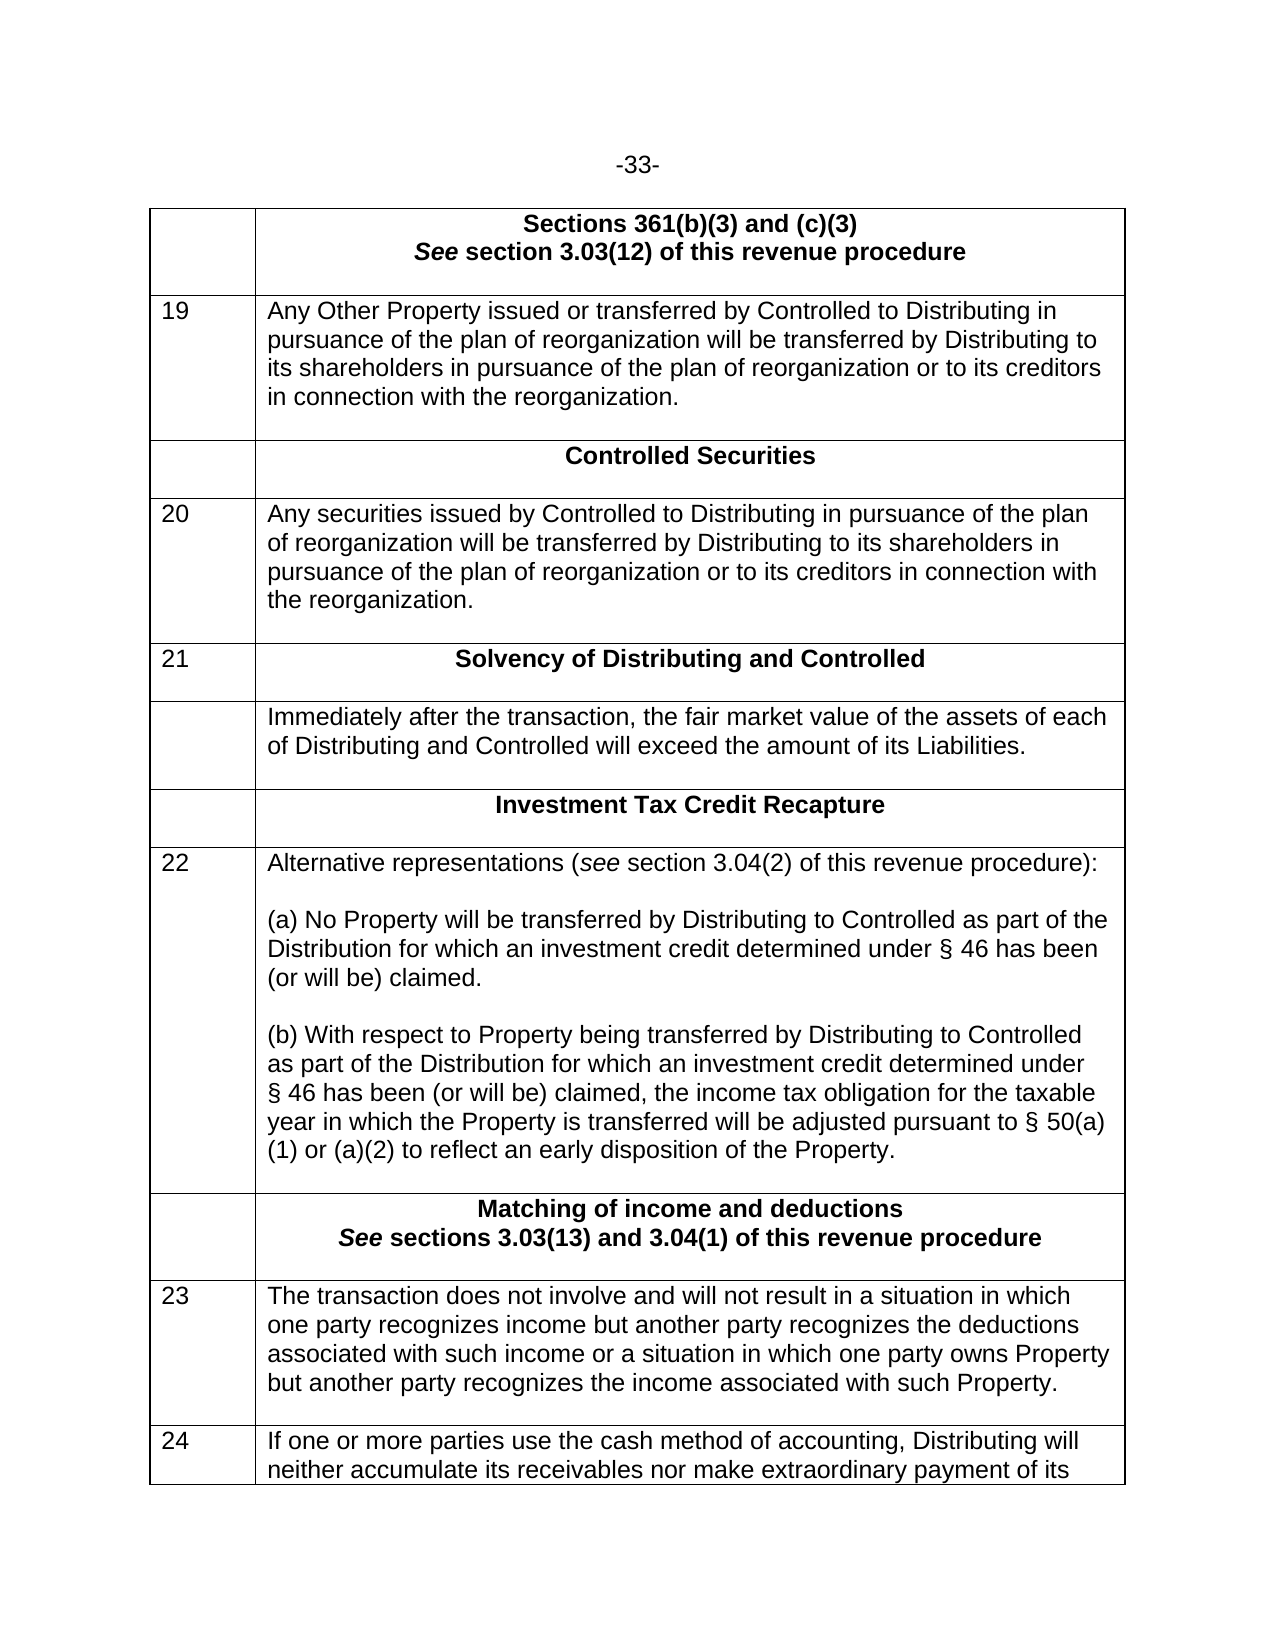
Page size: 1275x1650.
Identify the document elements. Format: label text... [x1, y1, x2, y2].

table_cell 23 [151, 1281, 255, 1425]
table_cell Sections 361(b)(3) and (c)(3) See section 3.03(12) of this revenue procedure [256, 209, 1124, 295]
table_cell 24 [151, 1426, 255, 1484]
table_cell 22 [151, 848, 255, 1193]
table_cell [151, 441, 255, 498]
table_cell Investment Tax Credit Recapture [256, 790, 1124, 847]
table_cell Any securities issued by Controlled to Distributing in pursuance of the plan of reorganization will be transferred by Distributing to its shareholders in pursuance of the plan of reorganization or to its creditors in connection with the reorganization. [256, 499, 1124, 643]
table_cell [151, 1194, 255, 1280]
table_cell Immediately after the transaction, the fair market value of the assets of each of Distributing and Controlled will exceed the amount of its Liabilities. [256, 702, 1124, 788]
table_cell The transaction does not involve and will not result in a situation in which one party recognizes income but another party recognizes the deductions associated with such income or a situation in which one party owns Property but another party recognizes the income associated with such Property. [256, 1281, 1124, 1425]
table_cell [256, 1426, 1124, 1484]
table_cell Matching of income and deductions See sections 3.03(13) and 3.04(1) of this revenue procedure [256, 1194, 1124, 1280]
table_cell Alternative representations (see section 3.04(2) of this revenue procedure): (a) No Property will be transferred by Distributing to Controlled as part of the Distribution for which an investment credit determined under § 46 has been (or will be) claimed. (b) With respect to Property being transferred by Distributing to Controlled as part of the Distribution for which an investment credit determined under § 46 has been (or will be) claimed, the income tax obligation for the taxable year in which the Property is transferred will be adjusted pursuant to § 50(a)(1) or (a)(2) to reflect an early disposition of the Property. [256, 848, 1124, 1193]
table_cell Any Other Property issued or transferred by Controlled to Distributing in pursuance of the plan of reorganization will be transferred by Distributing to its shareholders in pursuance of the plan of reorganization or to its creditors in connection with the reorganization. [256, 296, 1124, 439]
table_cell Controlled Securities [256, 441, 1124, 498]
table_cell 20 [151, 499, 255, 643]
table_cell Solvency of Distributing and Controlled [256, 644, 1124, 701]
table_cell [151, 790, 255, 847]
table_cell [151, 702, 255, 788]
table_cell 21 [151, 644, 255, 701]
table_cell [151, 209, 255, 295]
table_cell 19 [151, 296, 255, 439]
